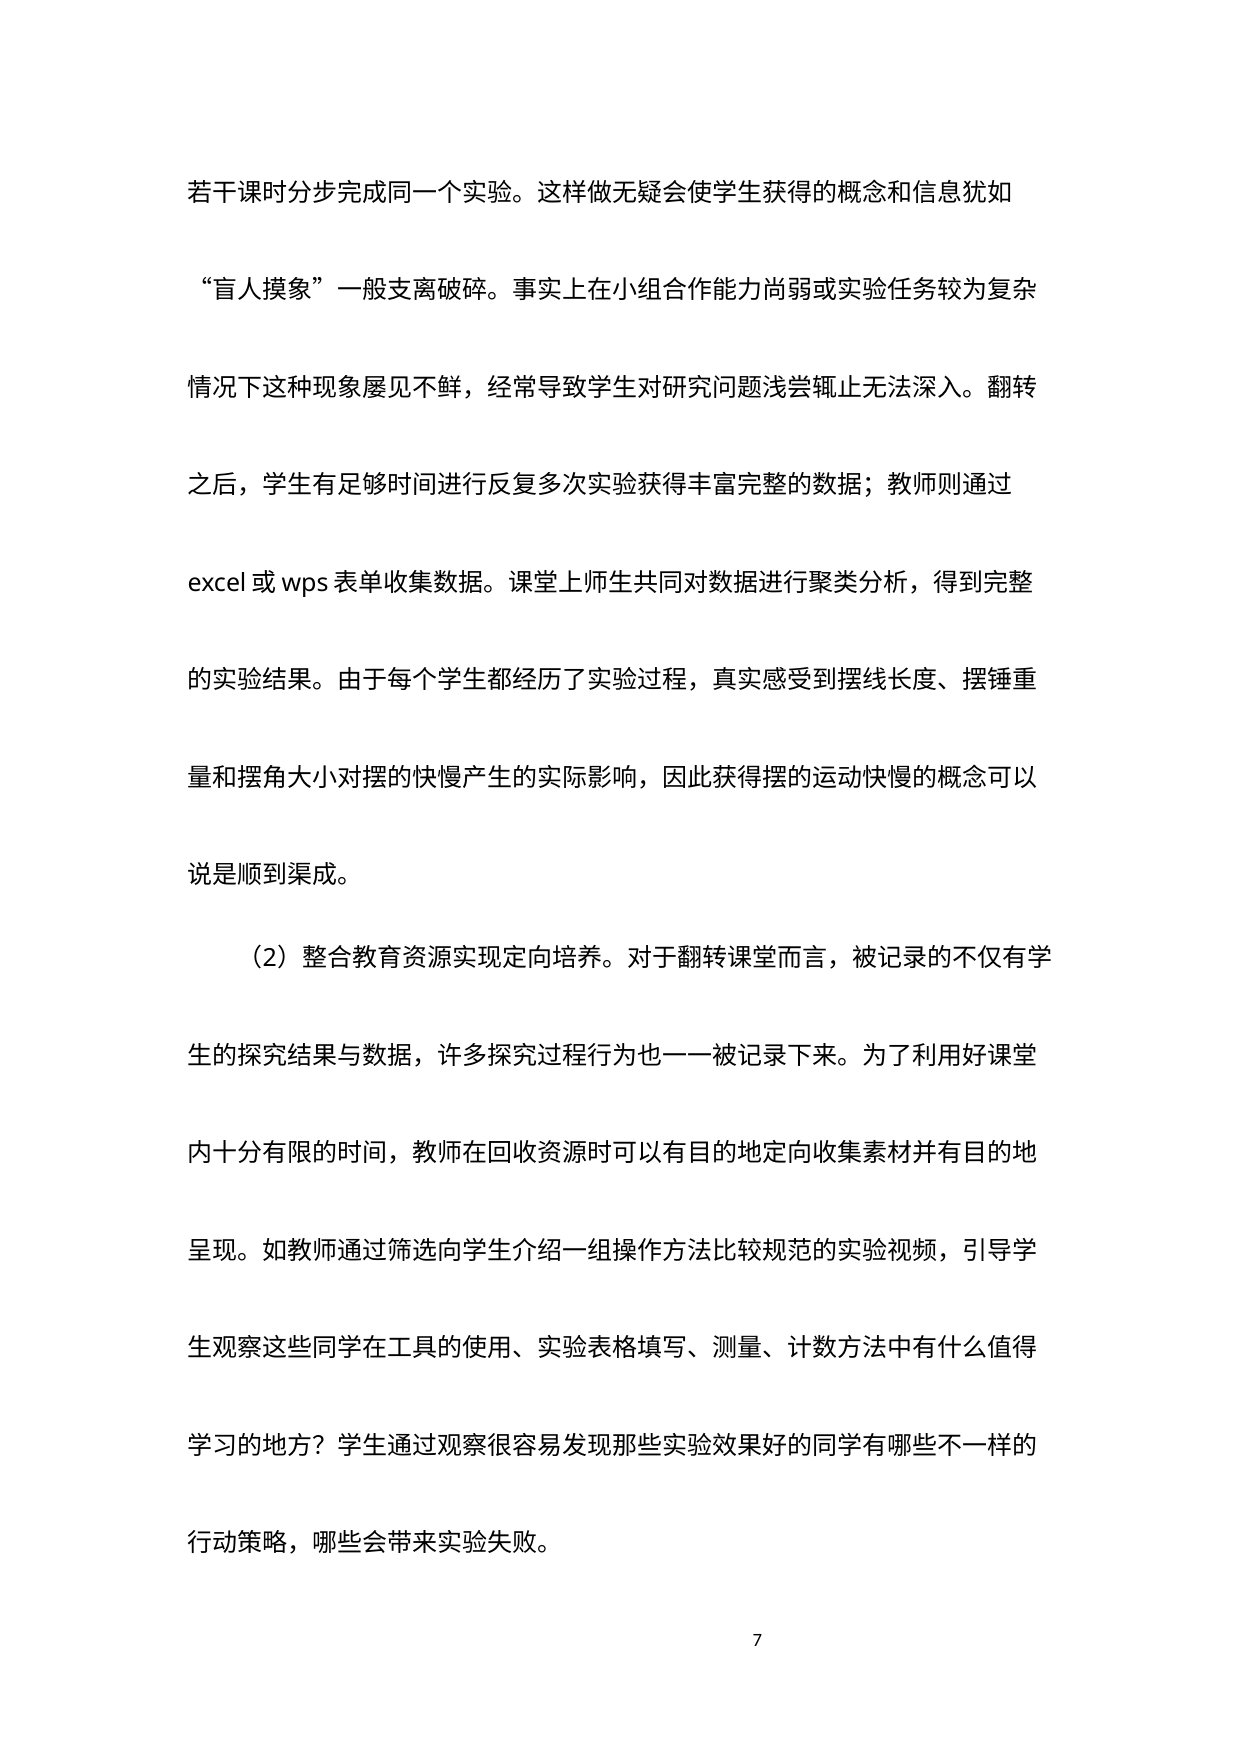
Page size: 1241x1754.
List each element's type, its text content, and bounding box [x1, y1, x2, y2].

list （2）整合教育资源实现定向培养。对于翻转课堂而言，被记录的不仅有学生的探究结果与数据，许多探究过程行为也一一被记录下来。为了利用好课堂内十分有限的时间，教师在回收资源时可以有目的地定向收集素材并有目的地呈现。如教师通过筛选向学生介绍一组操作方法比较规范的实验视频，引导学生观察这些同学在工具的使用、实验表格填写、测量、计数方法中有什么值得学习的地方？学生通过观察很容易发现那些实验效果好的同学有哪些不一样的行动策略，哪些会带来实验失败。 [187, 923, 1053, 1573]
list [187, 158, 1053, 905]
